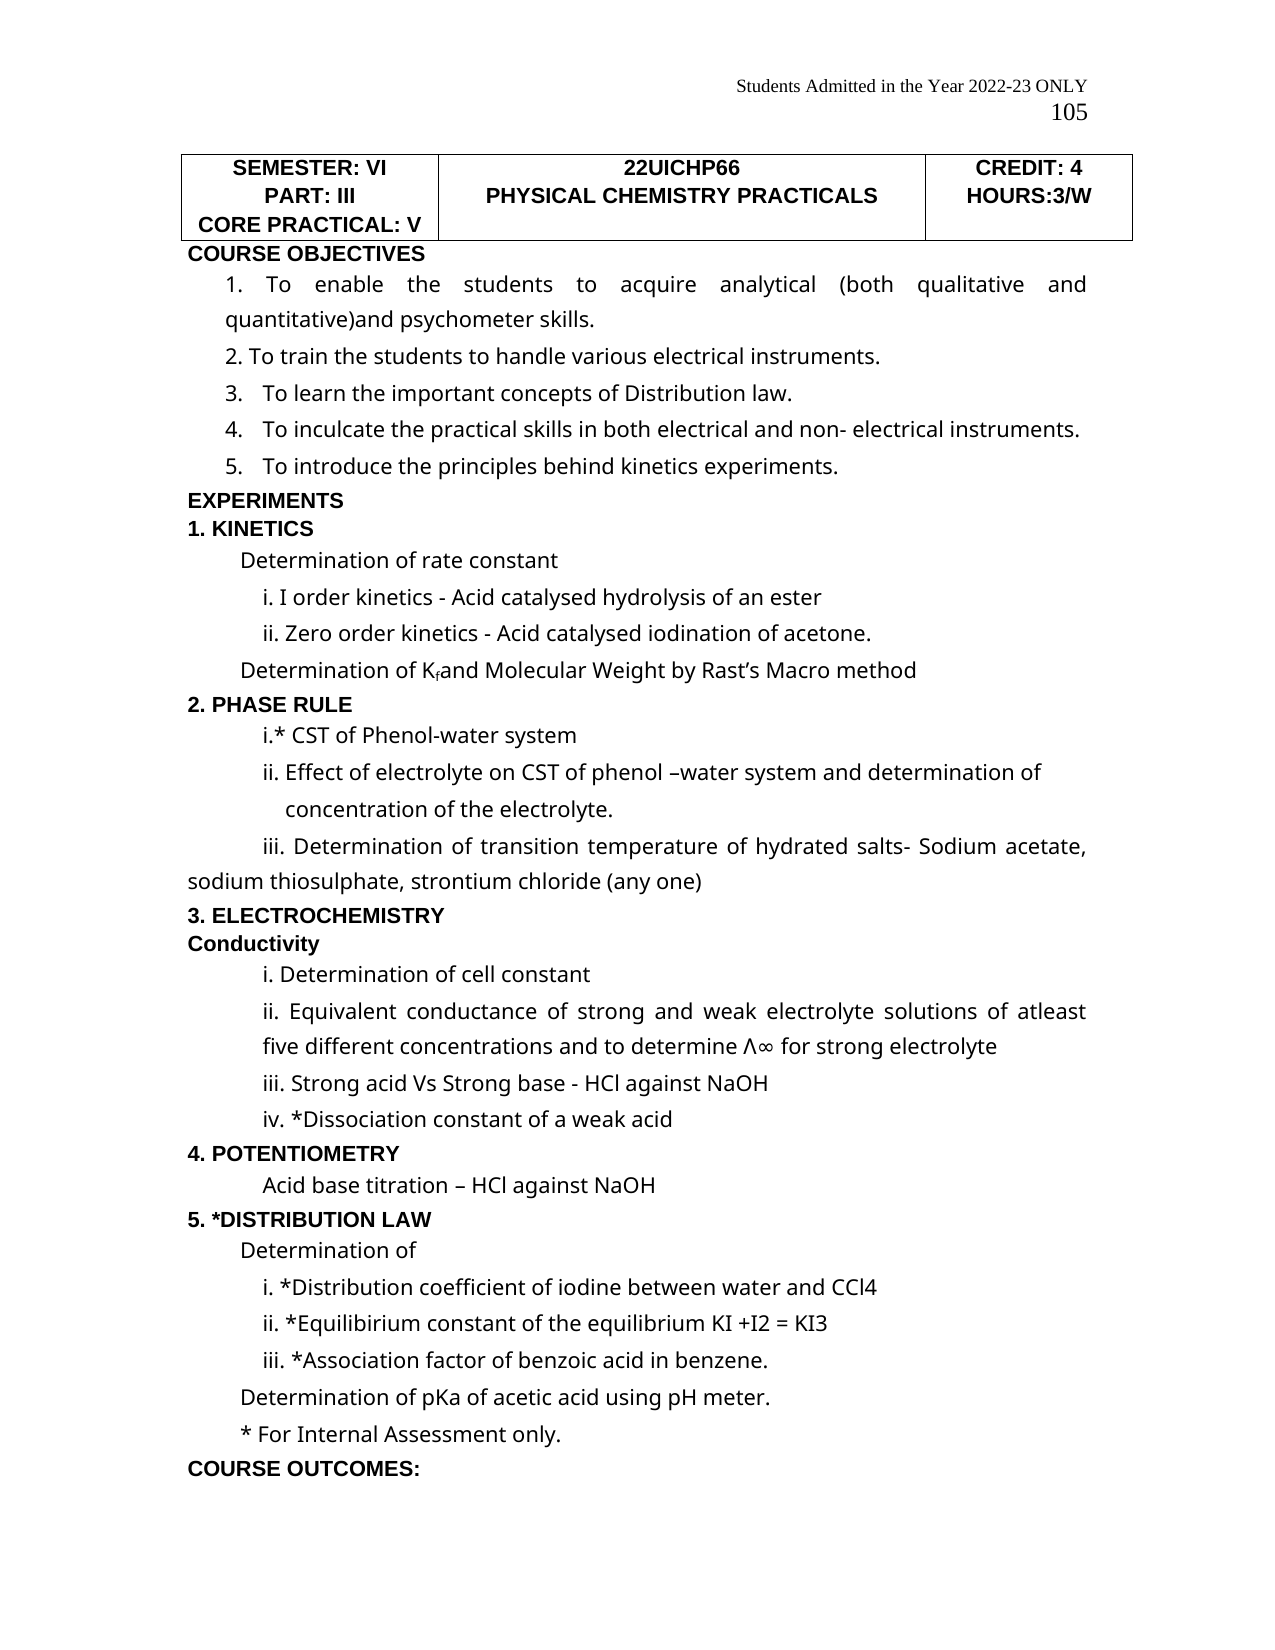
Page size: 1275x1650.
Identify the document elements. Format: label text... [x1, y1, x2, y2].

text Determination of [187, 1235, 1088, 1264]
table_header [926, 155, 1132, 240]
list To learn the important concepts of Distribution law. [225, 377, 1088, 407]
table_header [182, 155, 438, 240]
text iii. *Association factor of benzoic acid in benzene. [187, 1345, 1088, 1375]
text ii. Zero order kinetics - Acid catalysed iodination of acetone. [187, 618, 1088, 648]
text i. Determination of cell constant [187, 959, 1088, 989]
text concentration of the electrolyte. [187, 794, 1088, 824]
text iv. *Dissociation constant of a weak acid [187, 1104, 1088, 1134]
text 1. KINETICS [187, 516, 1088, 542]
text 2. PHASE RULE [187, 692, 1088, 717]
text ii. *Equilibirium constant of the equilibrium KI +I2 = KI3 [187, 1308, 1088, 1338]
text * For Internal Assessment only. [187, 1419, 1088, 1449]
list To introduce the principles behind kinetics experiments. [225, 451, 1088, 481]
text ii. Effect of electrolyte on CST of phenol –water system and determination of [187, 757, 1088, 787]
text Determination of pKa of acetic acid using pH meter. [187, 1382, 1088, 1412]
text iii. Strong acid Vs Strong base - HCl against NaOH [187, 1068, 1088, 1097]
text COURSE OUTCOMES: [187, 1456, 1088, 1481]
text i.* CST of Phenol-water system [187, 720, 1088, 750]
text i. I order kinetics - Acid catalysed hydrolysis of an ester [187, 581, 1088, 611]
text 4. POTENTIOMETRY [187, 1141, 1088, 1167]
text COURSE OBJECTIVES [187, 241, 1088, 266]
text Determination of rate constant [187, 544, 1088, 574]
text Conductivity [187, 931, 1088, 956]
text EXPERIMENTS [187, 488, 1088, 513]
text 1. To enable the students to acquire analytical (both qualitative and quantitative)and psychometer skills. [225, 269, 1088, 333]
text Acid base titration – HCl against NaOH [187, 1169, 1088, 1199]
text ii. Equivalent conductance of strong and weak electrolyte solutions of atleast five different concentrations and to determine Λ∞ for strong electrolyte [262, 996, 1088, 1061]
text 2. To train the students to handle various electrical instruments. [225, 341, 1088, 370]
text i. *Distribution coefficient of iodine between water and CCl4 [187, 1272, 1088, 1301]
text 3. ELECTROCHEMISTRY [187, 903, 1088, 928]
text iii. Determination of transition temperature of hydrated salts- Sodium acetate, sodium thiosulphate, strontium chloride (any one) [187, 831, 1088, 896]
text Determination of Kfand Molecular Weight by Rast’s Macro method [187, 655, 1088, 685]
text 5. *DISTRIBUTION LAW [187, 1206, 1088, 1232]
list To inculcate the practical skills in both electrical and non- electrical instruments. [225, 414, 1088, 444]
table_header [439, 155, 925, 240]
